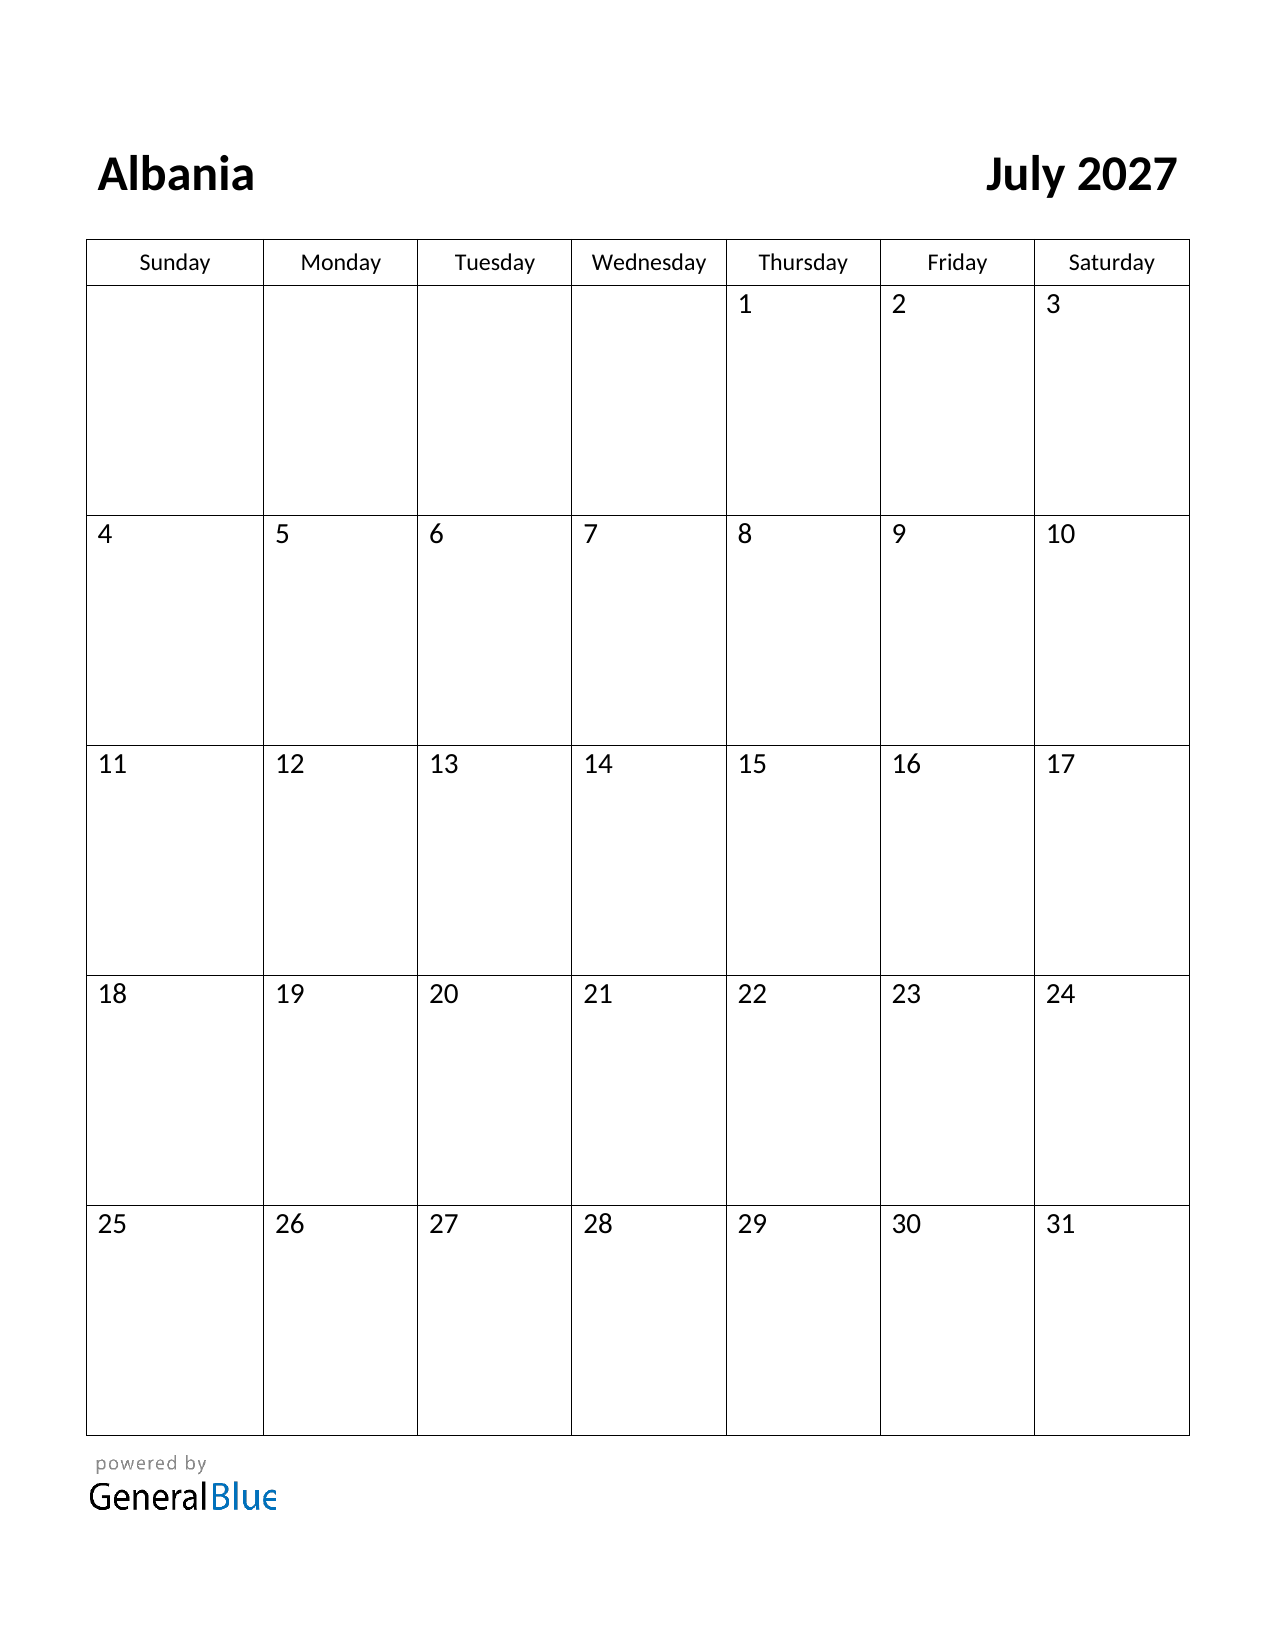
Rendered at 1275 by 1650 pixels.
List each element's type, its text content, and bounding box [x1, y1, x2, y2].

table_cell 7 [572, 516, 726, 548]
table_cell 31 [1035, 1206, 1189, 1238]
table_cell [418, 778, 571, 974]
table_cell Tuesday [418, 240, 571, 284]
table_cell [572, 1238, 726, 1434]
table_cell 14 [572, 746, 726, 778]
table_cell Wednesday [572, 240, 726, 284]
table_cell Thursday [727, 240, 880, 284]
table_cell [572, 548, 726, 744]
table_cell 18 [87, 976, 263, 1008]
table_cell 11 [87, 746, 263, 778]
table_cell [572, 778, 726, 974]
table_cell [87, 1008, 263, 1204]
table_cell [727, 1008, 880, 1204]
table_cell [418, 1238, 571, 1434]
table_cell [1035, 548, 1189, 744]
table_cell 23 [881, 976, 1034, 1008]
table_cell 1 [727, 286, 880, 318]
table_cell 27 [418, 1206, 571, 1238]
table_cell 5 [264, 516, 417, 548]
table_cell 28 [572, 1206, 726, 1238]
table_cell [264, 548, 417, 744]
table_cell [1035, 318, 1189, 514]
table_cell 21 [572, 976, 726, 1008]
table_cell 13 [418, 746, 571, 778]
table_cell 12 [264, 746, 417, 778]
table_cell [1035, 1238, 1189, 1434]
table_cell [572, 286, 726, 318]
table_cell Sunday [87, 240, 263, 284]
table_cell 10 [1035, 516, 1189, 548]
table_cell [881, 1008, 1034, 1204]
table_header July 2027 [572, 105, 1189, 239]
picture [88, 1452, 276, 1515]
table_cell [881, 318, 1034, 514]
table_cell 9 [881, 516, 1034, 548]
table_cell 26 [264, 1206, 417, 1238]
table_cell 24 [1035, 976, 1189, 1008]
table_cell [264, 1238, 417, 1434]
table_cell 17 [1035, 746, 1189, 778]
table_cell 20 [418, 976, 571, 1008]
table_cell [87, 286, 263, 318]
table_cell 3 [1035, 286, 1189, 318]
table_cell 22 [727, 976, 880, 1008]
table_cell [881, 548, 1034, 744]
table_cell [572, 1008, 726, 1204]
table_cell Saturday [1035, 240, 1189, 284]
table_cell [264, 286, 417, 318]
table_cell 16 [881, 746, 1034, 778]
table_cell [418, 548, 571, 744]
table_cell [1035, 778, 1189, 974]
table_cell [418, 1008, 571, 1204]
table_cell Monday [264, 240, 417, 284]
table_cell [881, 778, 1034, 974]
table_cell [727, 1238, 880, 1434]
table_cell [1035, 1008, 1189, 1204]
table_cell [264, 1008, 417, 1204]
table_cell [87, 548, 263, 744]
table_cell 15 [727, 746, 880, 778]
table_cell [264, 318, 417, 514]
table_cell 4 [87, 516, 263, 548]
table_cell 19 [264, 976, 417, 1008]
table_cell [87, 318, 263, 514]
table_cell [572, 318, 726, 514]
table_cell 8 [727, 516, 880, 548]
table_cell 30 [881, 1206, 1034, 1238]
table_cell [87, 778, 263, 974]
table_cell [727, 778, 880, 974]
table_cell [264, 778, 417, 974]
table_cell 25 [87, 1206, 263, 1238]
table_header Albania [86, 105, 572, 239]
table_cell [87, 1238, 263, 1434]
table_cell [86, 1436, 1189, 1534]
table_cell 29 [727, 1206, 880, 1238]
table_cell [881, 1238, 1034, 1434]
table_cell [727, 548, 880, 744]
table_cell [727, 318, 880, 514]
table_cell 6 [418, 516, 571, 548]
table_cell 2 [881, 286, 1034, 318]
table_cell [418, 318, 571, 514]
table_cell Friday [881, 240, 1034, 284]
table_cell [418, 286, 571, 318]
